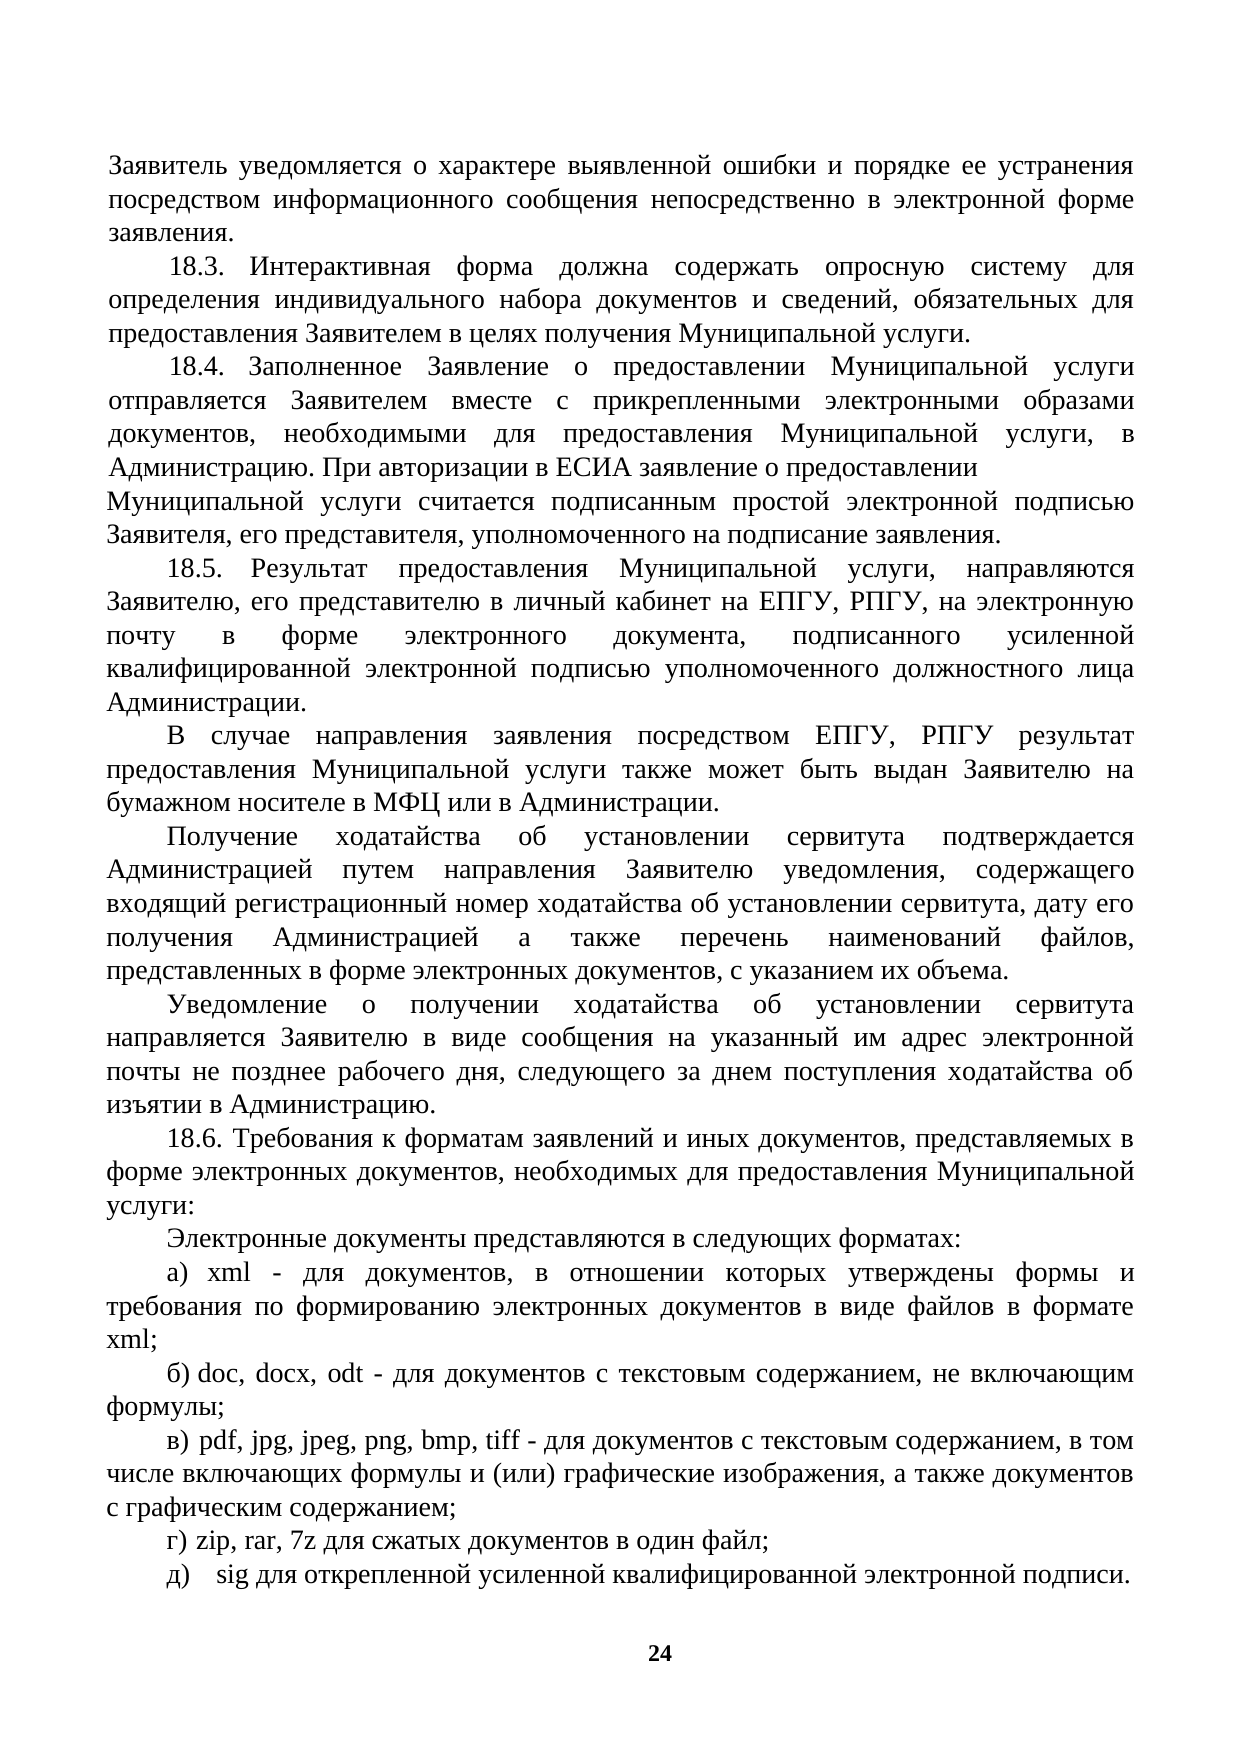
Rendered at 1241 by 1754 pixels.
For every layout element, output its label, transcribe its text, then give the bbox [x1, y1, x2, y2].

text Электронные документы представляются в следующих форматах: [106, 1221, 1138, 1254]
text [108, 148, 1136, 248]
text В случае направления заявления посредством ЕПГУ, РПГУ результат предоставления Муниципальной услуги также может быть выдан Заявителю на бумажном носителе в МФЦ или в Администрации. [106, 718, 1136, 818]
text Получение ходатайства об установлении сервитута подтверждается Администрацией путем направления Заявителю уведомления, содержащего входящий регистрационный номер ходатайства об установлении сервитута, дату его получения Администрацией а также перечень наименований файлов, представленных в форме электронных документов, с указанием их объема. [106, 818, 1136, 986]
text Уведомление о получении ходатайства об установлении сервитута направляется Заявителю в виде сообщения на указанный им адрес электронной почты не позднее рабочего дня, следующего за днем поступления ходатайства об изъятии в Администрацию. [106, 986, 1136, 1120]
text в) pdf, jpg, jpeg, png, bmp, tiff - для документов с текстовым содержанием, в том числе включающих формулы и (или) графические изображения, а также документов с графическим содержанием; [106, 1422, 1136, 1523]
text г) zip, rar, 7z для сжатых документов в один файл; [106, 1523, 1138, 1556]
text д) sig для открепленной усиленной квалифицированной электронной подписи. [106, 1556, 1136, 1590]
list Результат предоставления Муниципальной услуги, направляются Заявителю, его представителю в личный кабинет на ЕПГУ, РПГУ, на электронную почту в форме электронного документа, подписанного усиленной квалифицированной электронной подписью уполномоченного должностного лица Администрации. [106, 550, 1136, 718]
list Заполненное Заявление о предоставлении Муниципальной услуги отправляется Заявителем вместе с прикрепленными электронными образами документов, необходимыми для предоставления Муниципальной услуги, в Администрацию. При авторизации в ЕСИА заявление о предоставлении [108, 349, 1136, 483]
text Муниципальной услуги считается подписанным простой электронной подписью Заявителя, его представителя, уполномоченного на подписание заявления. [106, 483, 1136, 550]
text б) doc, docx, odt - для документов с текстовым содержанием, не включающим формулы; [106, 1355, 1136, 1422]
list Интерактивная форма должна содержать опросную систему для определения индивидуального набора документов и сведений, обязательных для предоставления Заявителем в целях получения Муниципальной услуги. [108, 248, 1136, 349]
text а) xml - для документов, в отношении которых утверждены формы и требования по формированию электронных документов в виде файлов в формате xml; [106, 1254, 1136, 1355]
list Требования к форматам заявлений и иных документов, представляемых в форме электронных документов, необходимых для предоставления Муниципальной услуги: [106, 1120, 1136, 1221]
